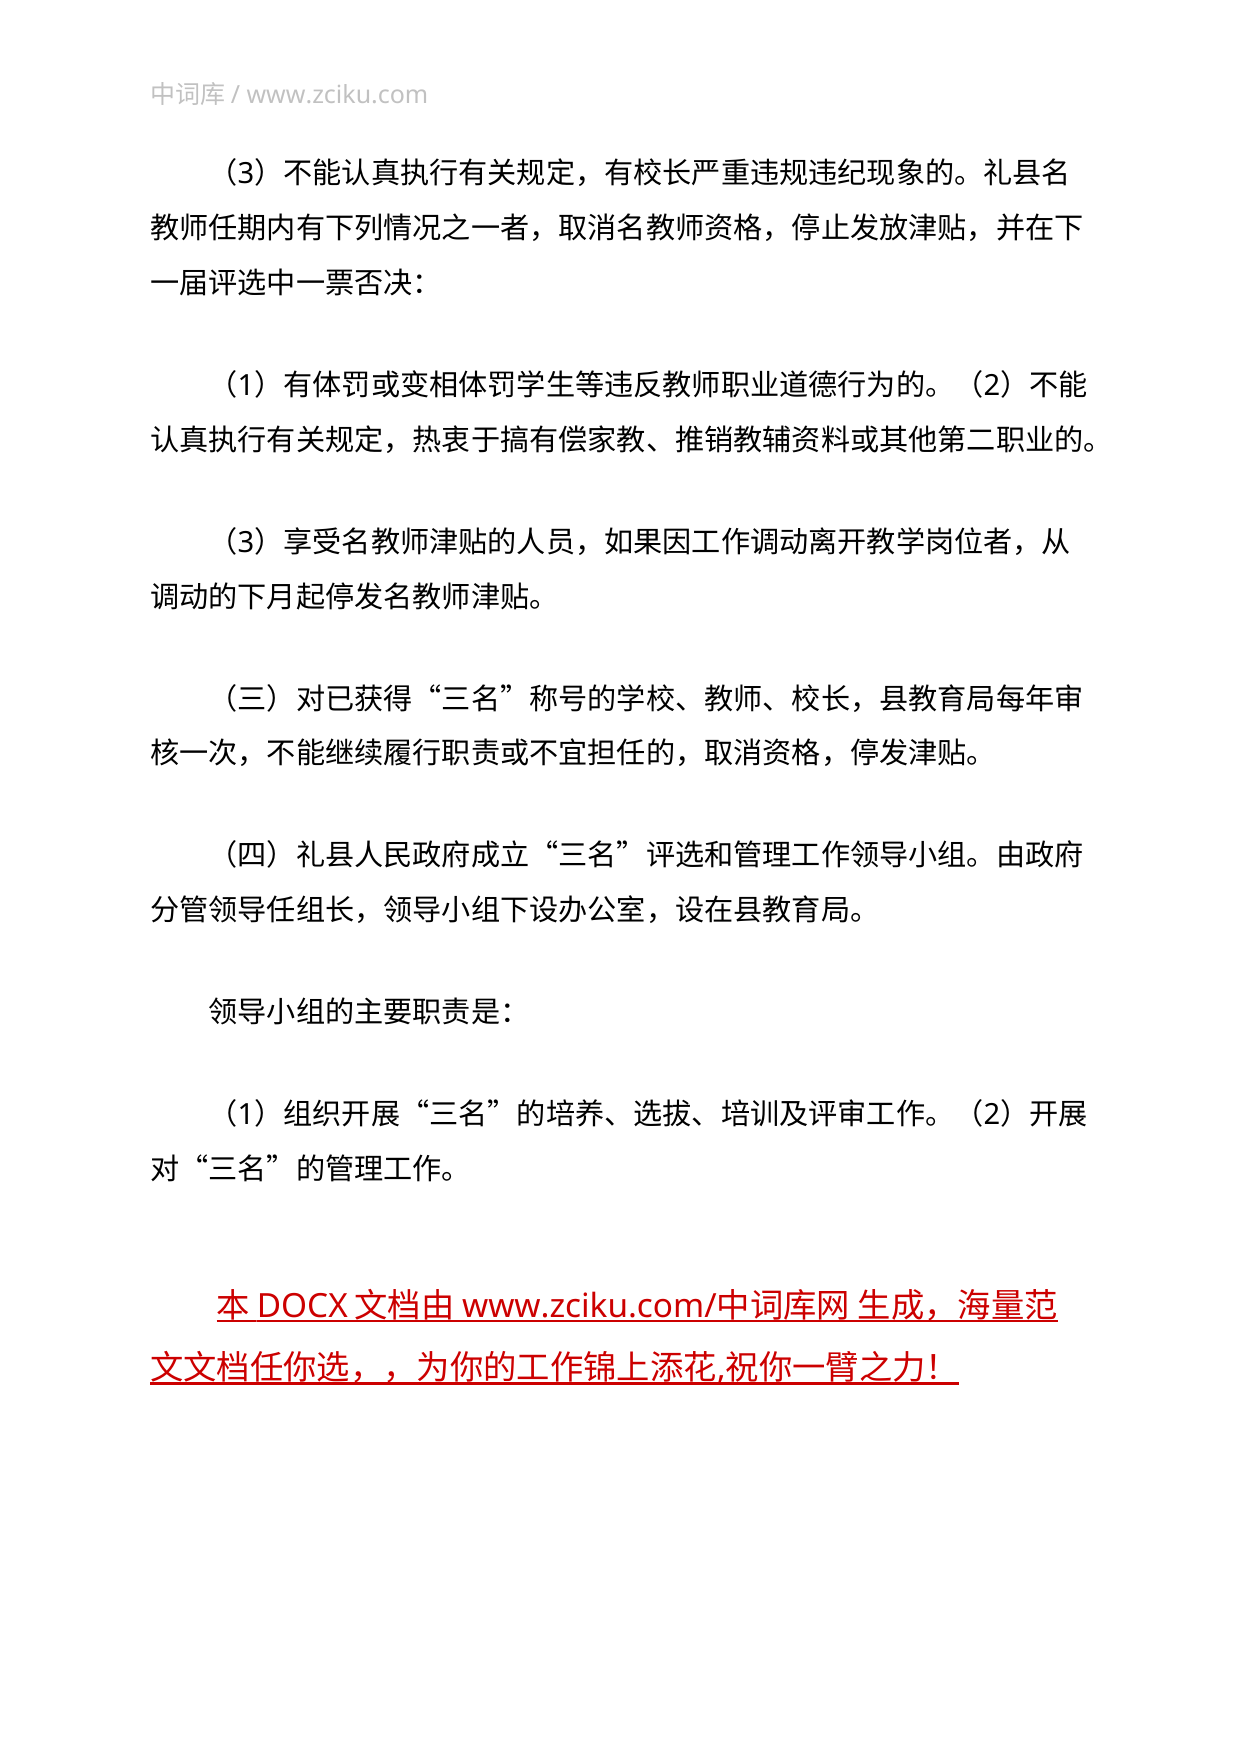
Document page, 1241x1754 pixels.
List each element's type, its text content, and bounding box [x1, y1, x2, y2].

text （三）对已获得“三名”称号的学校、教师、校长，县教育局每年审核一次，不能继续履行职责或不宜担任的，取消资格，停发津贴。 [150, 675, 1090, 772]
text （四）礼县人民政府成立“三名”评选和管理工作领导小组。由政府分管领导任组长，领导小组下设办公室，设在县教育局。 [150, 832, 1090, 929]
text （1）组织开展“三名”的培养、选拔、培训及评审工作。（2）开展对“三名”的管理工作。 [150, 1090, 1090, 1188]
text （3）不能认真执行有关规定，有校长严重违规违纪现象的。礼县名教师任期内有下列情况之一者，取消名教师资格，停止发放津贴，并在下一届评选中一票否决： [150, 150, 1090, 302]
text 领导小组的主要职责是： [150, 988, 1090, 1031]
text （3）享受名教师津贴的人员，如果因工作调动离开教学岗位者，从调动的下月起停发名教师津贴。 [150, 518, 1090, 616]
text 本DOCX文档由 www.zciku.com/中词库网 生成，海量范文文档任你选，，为你的工作锦上添花,祝你一臂之力！ [150, 1278, 1090, 1389]
text （1）有体罚或变相体罚学生等违反教师职业道德行为的。（2）不能认真执行有关规定，热衷于搞有偿家教、推销教辅资料或其他第二职业的。 [150, 362, 1090, 459]
